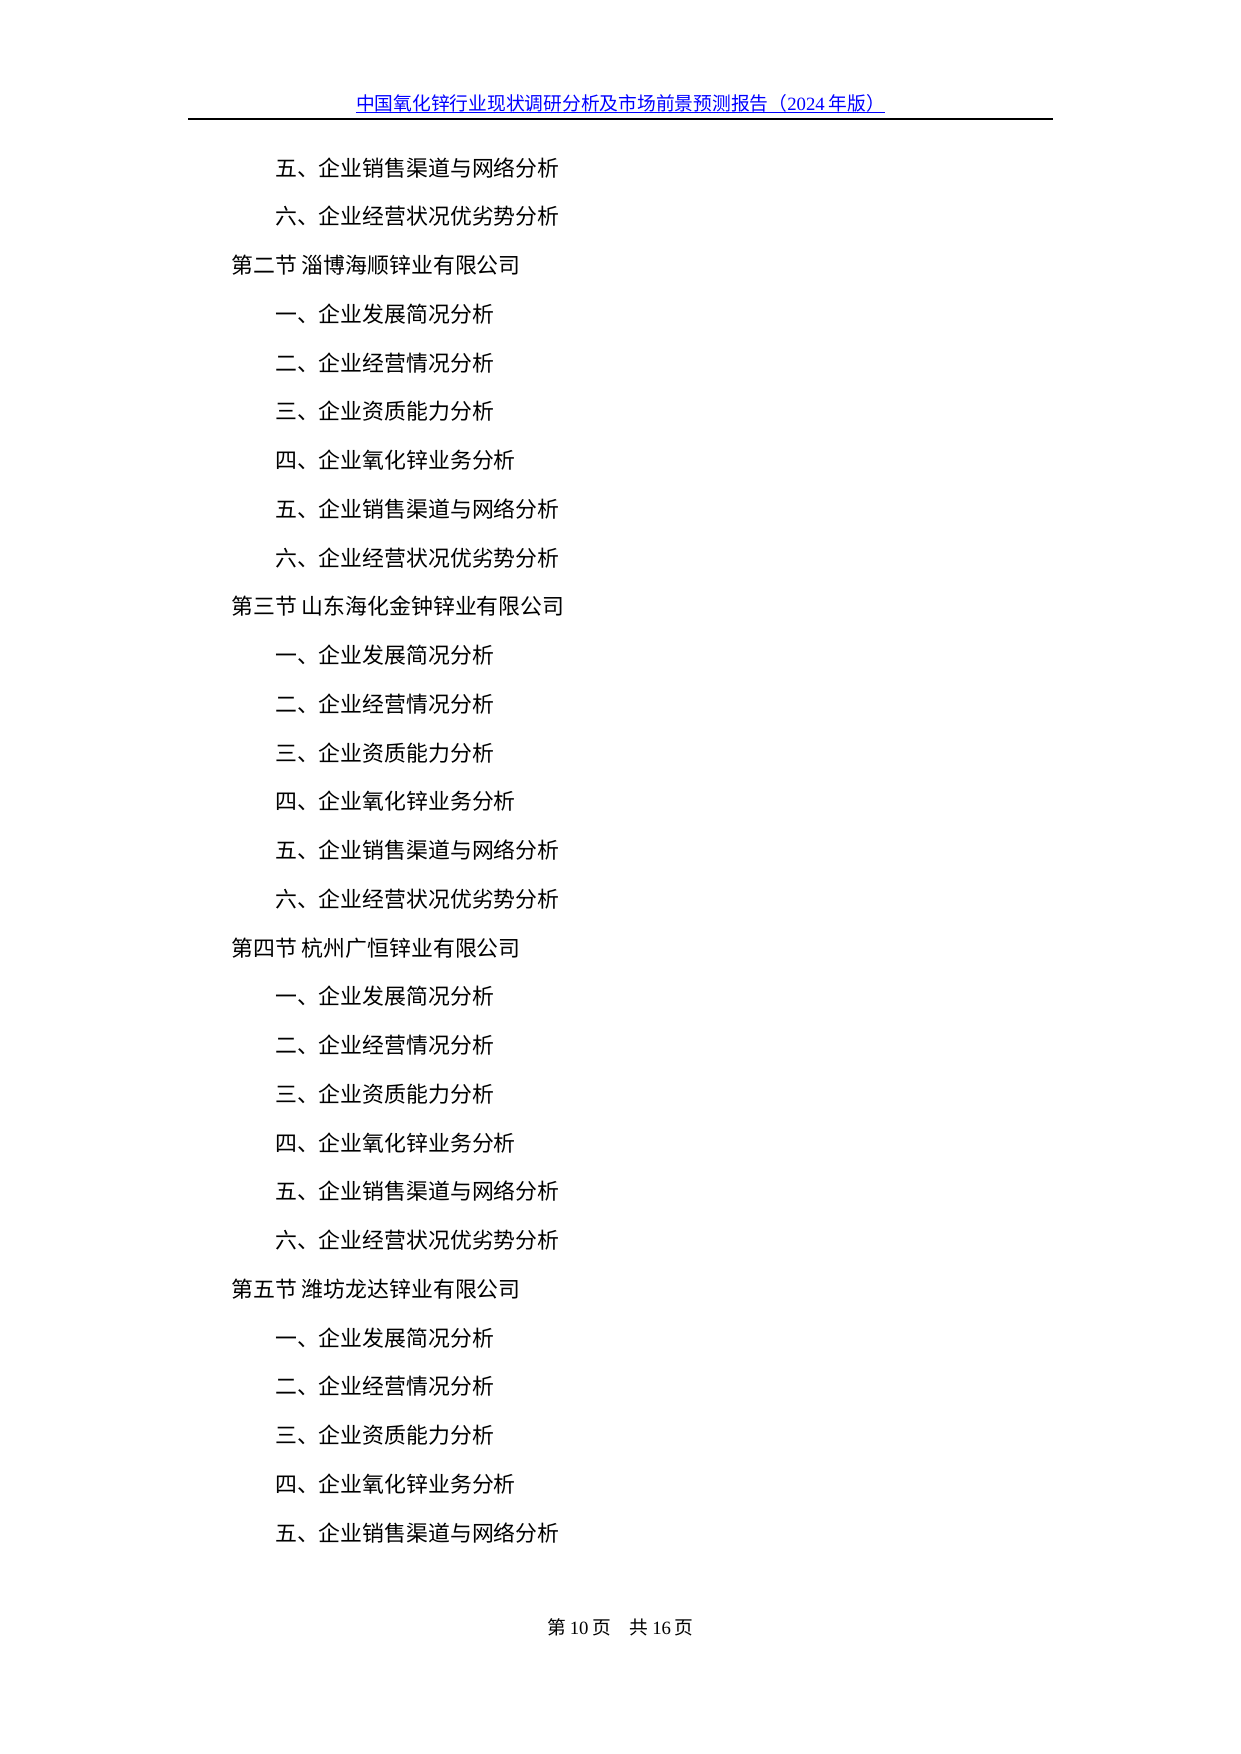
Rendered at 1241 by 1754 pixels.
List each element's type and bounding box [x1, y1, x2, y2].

text [187, 150, 1053, 1548]
